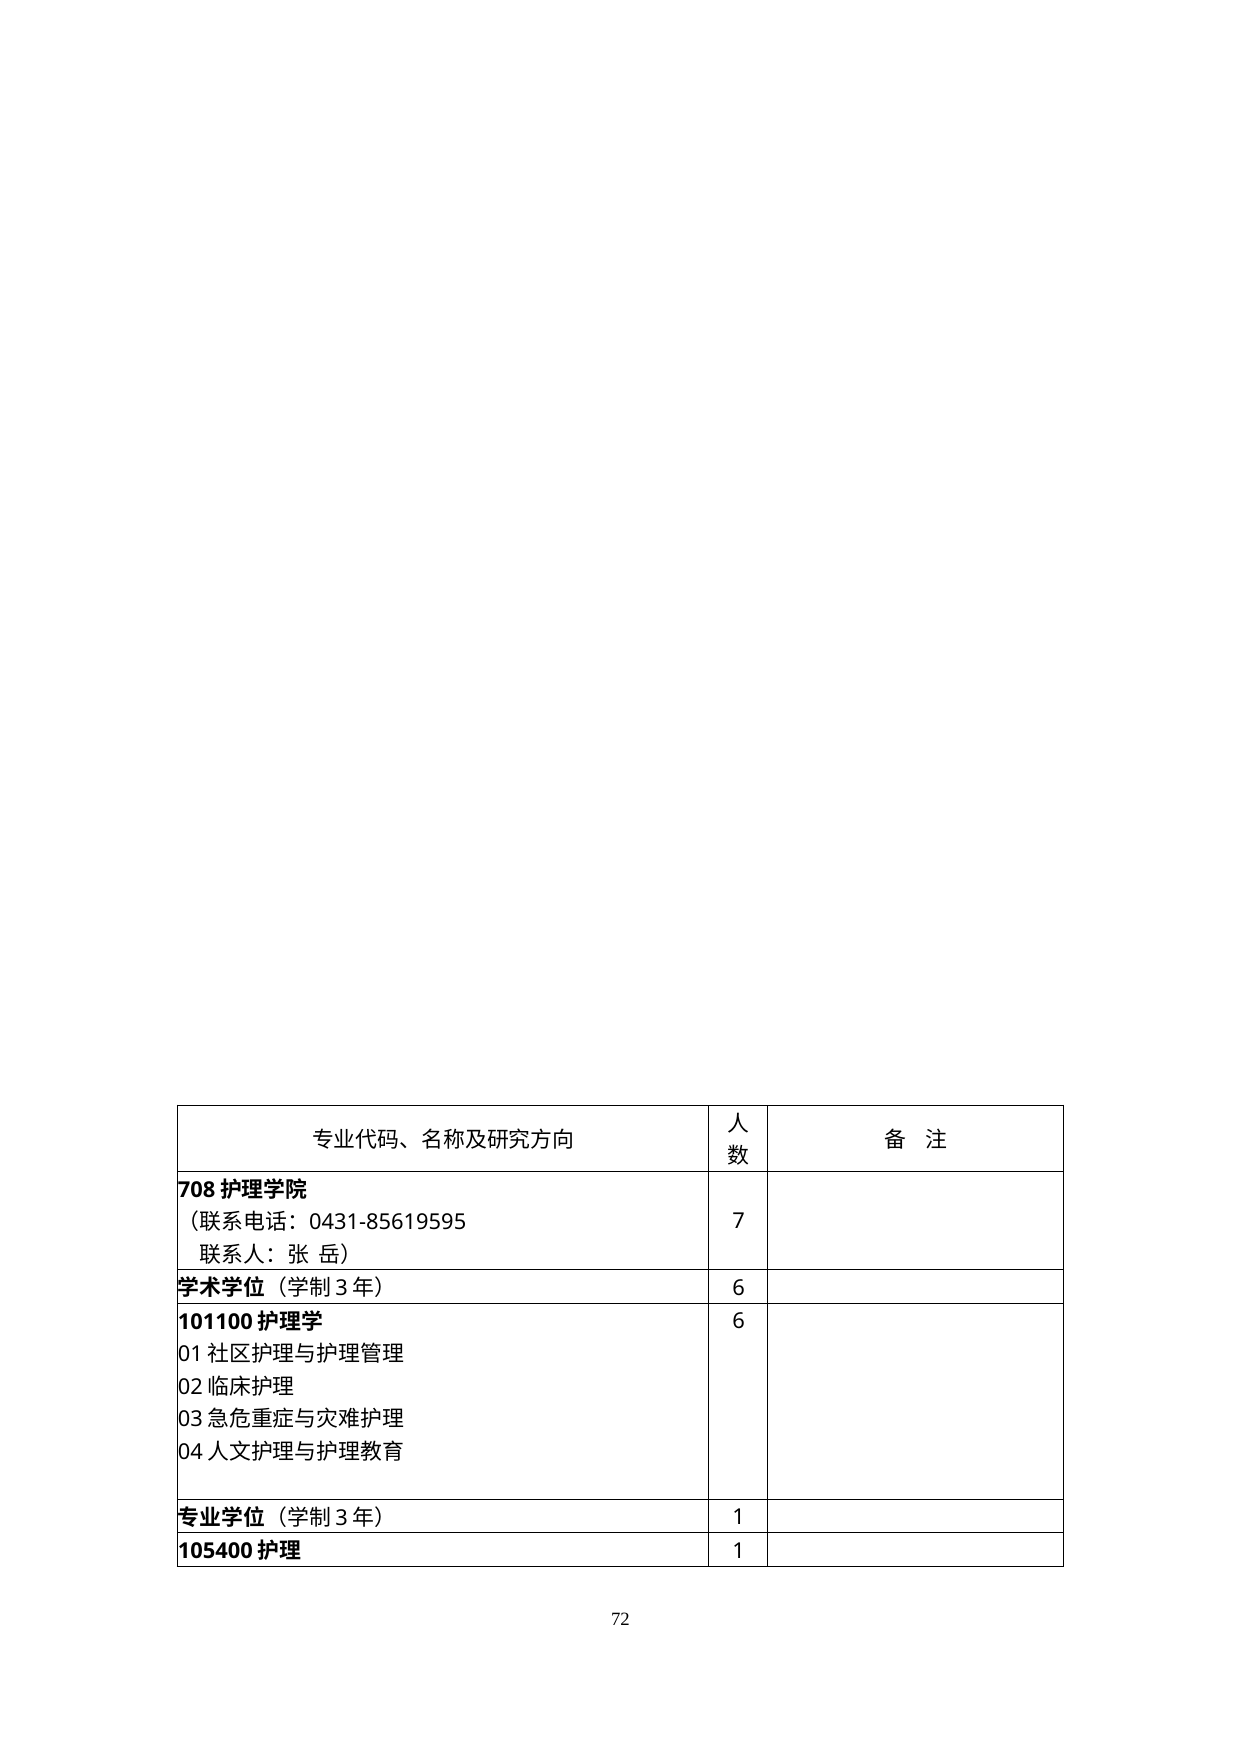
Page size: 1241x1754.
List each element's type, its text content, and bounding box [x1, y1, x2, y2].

table_cell [768, 1172, 1063, 1269]
table_cell 6 [709, 1304, 767, 1499]
table_cell [768, 1533, 1063, 1566]
table_cell 101100护理学 01社区护理与护理管理 02临床护理 03急危重症与灾难护理 04人文护理与护理教育 [178, 1304, 708, 1499]
table_cell 1 [709, 1500, 767, 1532]
table_cell 708护理学院 （联系电话：0431-85619595 联系人：张 岳） [178, 1172, 708, 1269]
table_cell [768, 1304, 1063, 1499]
table_cell 1 [709, 1533, 767, 1566]
table_cell 105400护理 [178, 1533, 708, 1566]
table_cell [768, 1270, 1063, 1303]
table_header 专业代码、名称及研究方向 [178, 1106, 708, 1171]
table_cell 6 [709, 1270, 767, 1303]
table_cell 7 [709, 1172, 767, 1269]
table_cell 学术学位（学制3年） [178, 1270, 708, 1303]
table_cell [768, 1500, 1063, 1532]
table_header 人 数 [709, 1106, 767, 1171]
table_cell 专业学位（学制3年） [178, 1500, 708, 1532]
table_header 备 注 [768, 1106, 1063, 1171]
